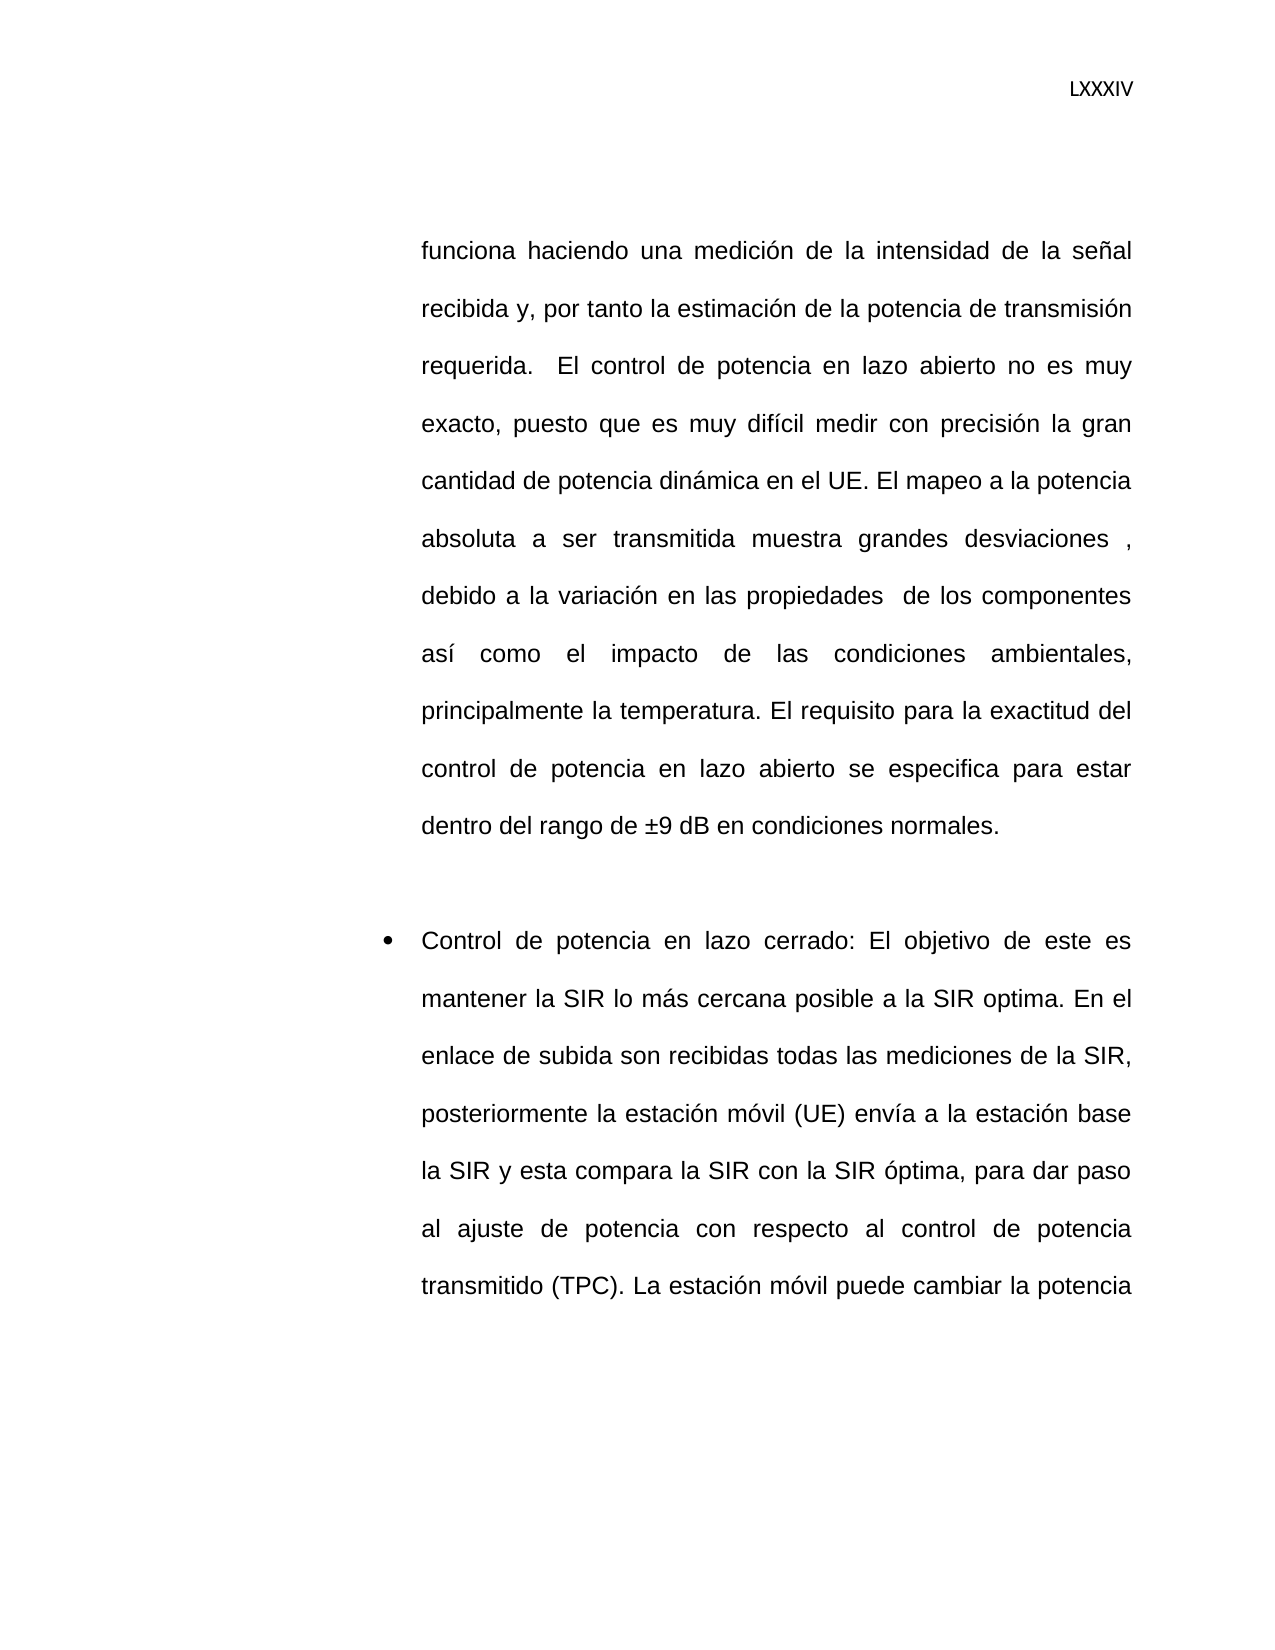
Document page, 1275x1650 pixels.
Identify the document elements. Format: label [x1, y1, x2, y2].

list [384, 926, 1133, 1300]
list [384, 236, 1133, 840]
